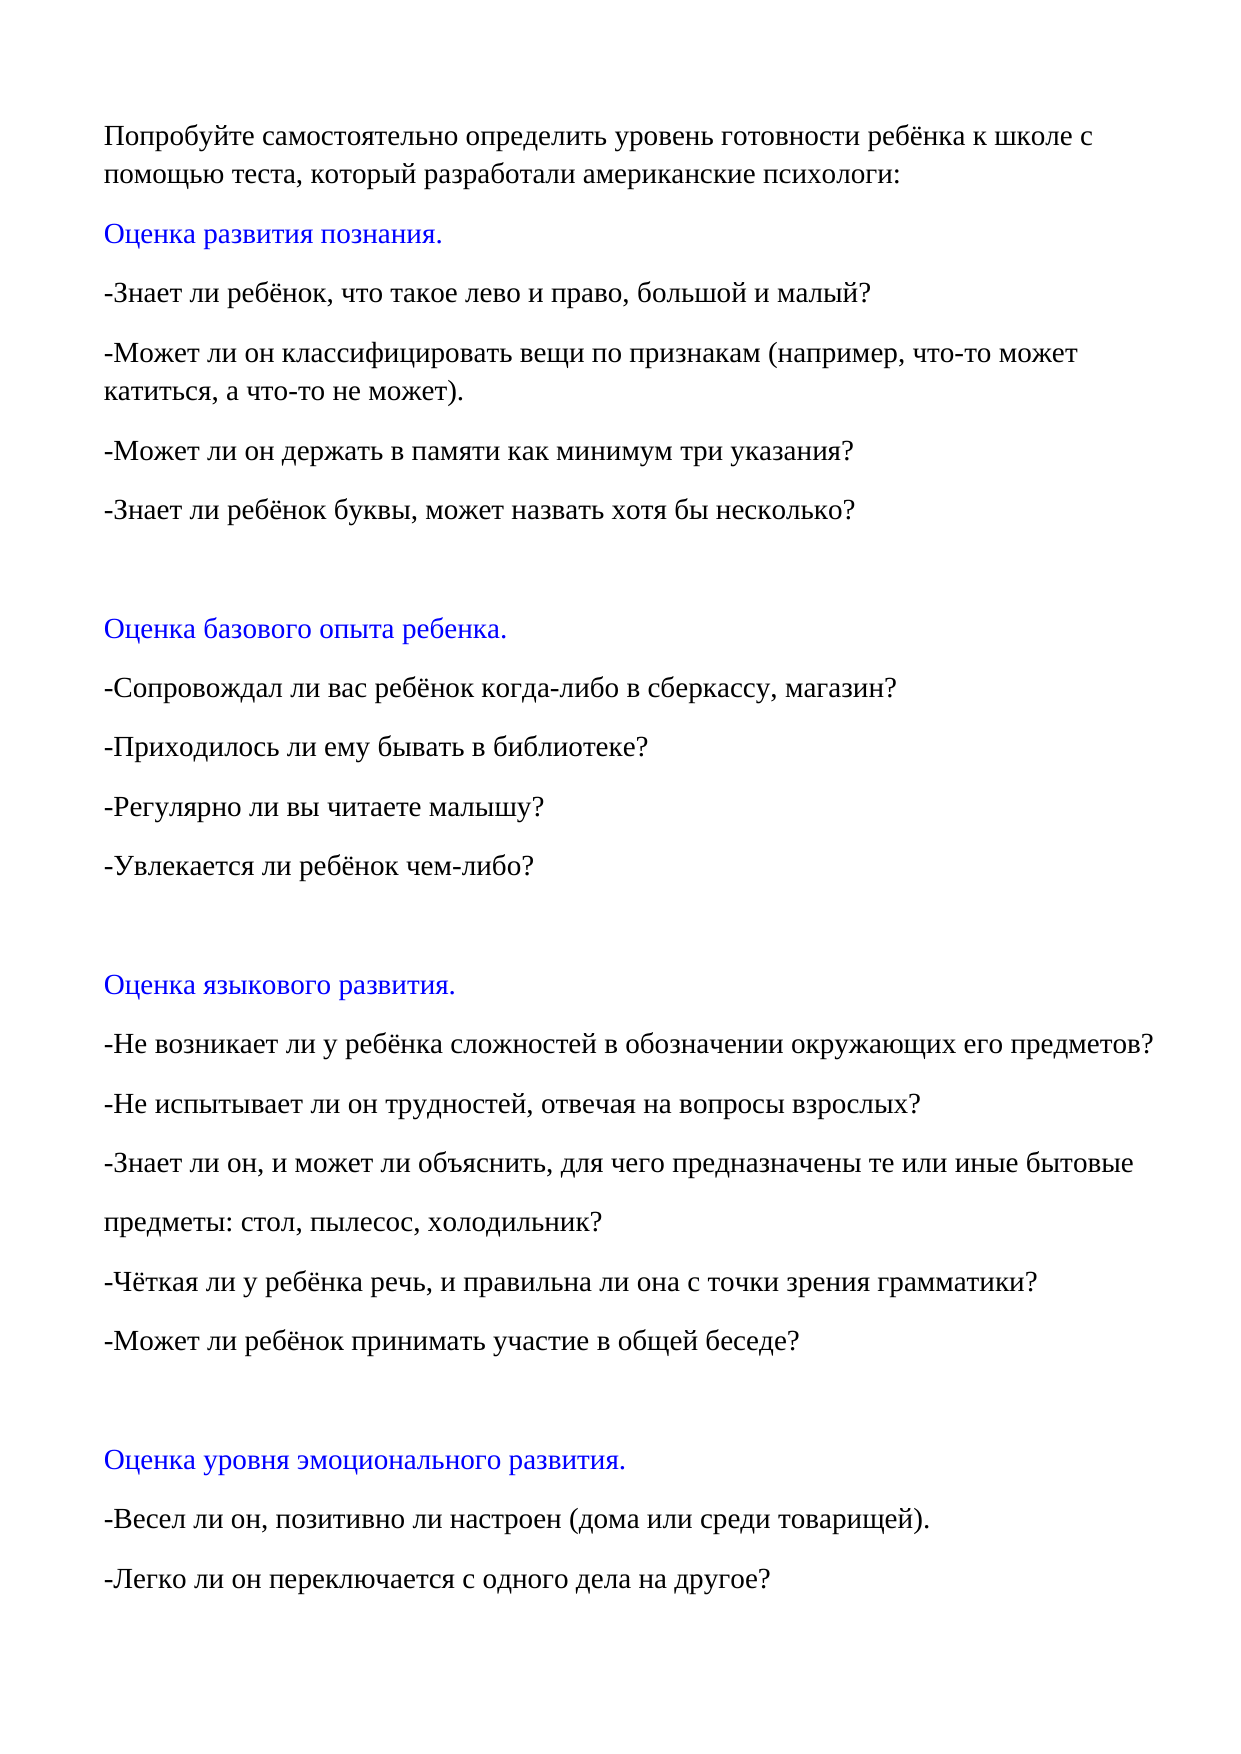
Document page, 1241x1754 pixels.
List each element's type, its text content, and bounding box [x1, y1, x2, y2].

text -Увлекается ли ребёнок чем-либо? [103, 848, 1167, 882]
text -Не возникает ли у ребёнка сложностей в обозначении окружающих его предметов? [103, 1026, 1167, 1060]
text -Не испытывает ли он трудностей, отвечая на вопросы взрослых? [103, 1086, 1167, 1119]
text -Может ли ребёнок принимать участие в общей беседе? [103, 1323, 1167, 1357]
text -Знает ли ребёнок буквы, может назвать хотя бы несколько? [103, 492, 1167, 526]
text Оценка уровня эмоционального развития. [103, 1442, 1167, 1476]
text -Весел ли он, позитивно ли настроен (дома или среди товарищей). [103, 1501, 1167, 1535]
text -Чёткая ли у ребёнка речь, и правильна ли она с точки зрения грамматики? [103, 1264, 1167, 1297]
text -Знает ли ребёнок, что такое лево и право, большой и малый? [103, 275, 1167, 309]
text предметы: стол, пылесос, холодильник? [103, 1204, 1167, 1238]
text Попробуйте самостоятельно определить уровень готовности ребёнка к школе с помощью теста, который разработали американские психологи: [103, 118, 1167, 190]
text -Знает ли он, и может ли объяснить, для чего предназначены те или иные бытовые [103, 1145, 1167, 1179]
text -Может ли он держать в памяти как минимум три указания? [103, 433, 1167, 466]
text Оценка языкового развития. [103, 967, 1167, 1001]
text -Регулярно ли вы читаете малышу? [103, 789, 1167, 822]
text Оценка базового опыта ребенка. [103, 611, 1167, 644]
text -Легко ли он переключается с одного дела на другое? [103, 1561, 1167, 1594]
text Оценка развития познания. [103, 216, 1167, 249]
text -Сопровождал ли вас ребёнок когда-либо в сберкассу, магазин? [103, 670, 1167, 704]
text -Может ли он классифицировать вещи по признакам (например, что-то может катиться, а что-то не может). [103, 335, 1167, 407]
text -Приходилось ли ему бывать в библиотеке? [103, 729, 1167, 763]
